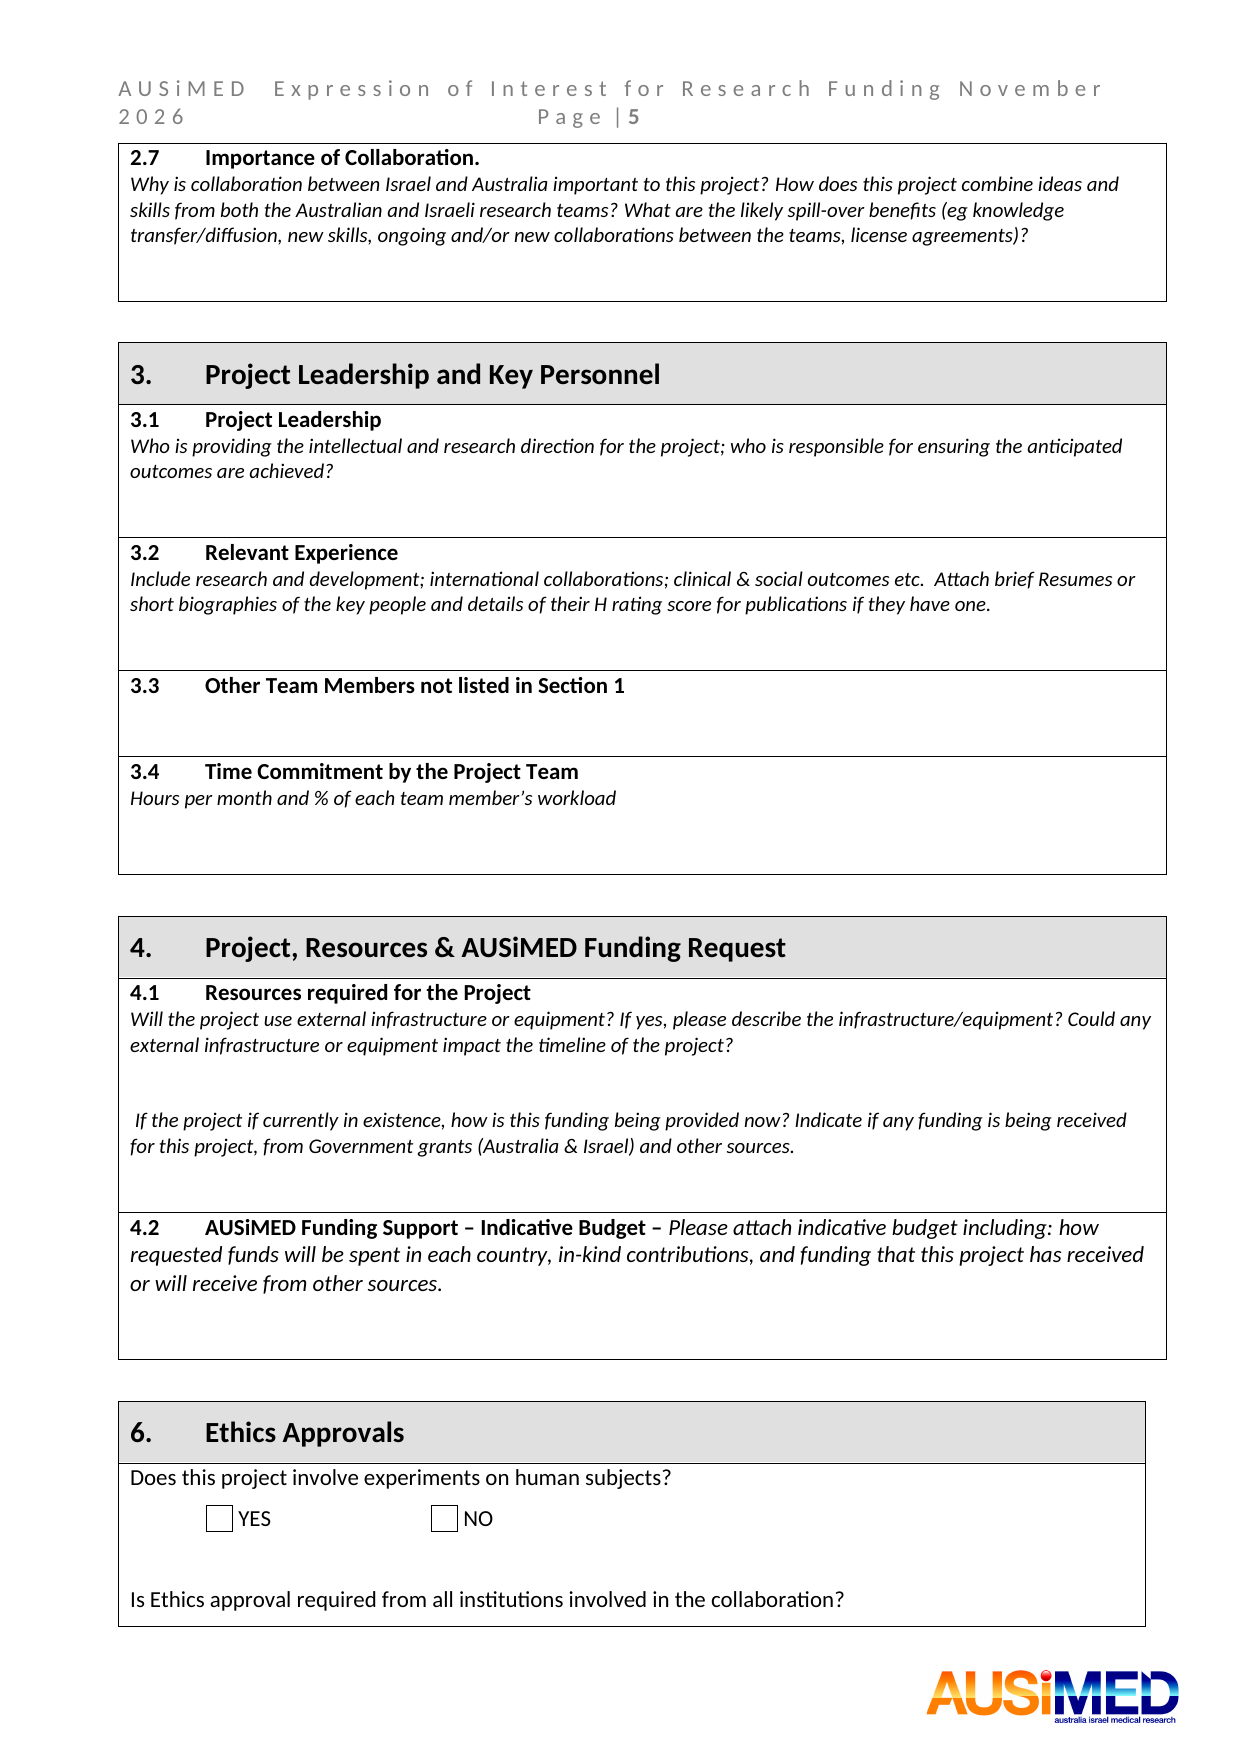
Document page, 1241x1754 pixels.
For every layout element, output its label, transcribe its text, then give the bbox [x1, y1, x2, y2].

table_cell 3.4 Time Commitment by the Project Team Hours per month and % of each team member’s workload [119, 757, 1166, 874]
table_cell 4.2 AUSiMED Funding Support – Indicative Budget – Please attach indicative budget including: how requested funds will be spent in each country, in-kind contributions, and funding that this project has received or will receive from other sources. [119, 1213, 1166, 1359]
picture [926, 1670, 1179, 1723]
table_header 3. Project Leadership and Key Personnel [119, 343, 1166, 404]
table_cell 3.2 Relevant Experience Include research and development; international collaborations; clinical & social outcomes etc. Attach brief Resumes or short biographies of the key people and details of their H rating score for publications if they have one. [119, 538, 1166, 670]
table_cell 3.1 Project Leadership Who is providing the intellectual and research direction for the project; who is responsible for ensuring the anticipated outcomes are achieved? [119, 405, 1166, 537]
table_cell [119, 1464, 1145, 1626]
table_header 6. Ethics Approvals [119, 1402, 1145, 1462]
table_cell 4.1 Resources required for the Project Will the project use external infrastructure or equipment? If yes, please describe the infrastructure/equipment? Could any external infrastructure or equipment impact the timeline of the project? If the project if currently in existence, how is this funding being provided now? Indicate if any funding is being received for this project, from Government grants (Australia & Israel) and other sources. [119, 979, 1166, 1212]
table_header 4. Project, Resources & AUSiMED Funding Request [119, 917, 1166, 977]
table_cell 2.7 Importance of Collaboration. Why is collaboration between Israel and Australia important to this project? How does this project combine ideas and skills from both the Australian and Israeli research teams? What are the likely spill-over benefits (eg knowledge transfer/diffusion, new skills, ongoing and/or new collaborations between the teams, license agreements)? [119, 144, 1166, 301]
table_cell 3.3 Other Team Members not listed in Section 1 [119, 671, 1166, 756]
